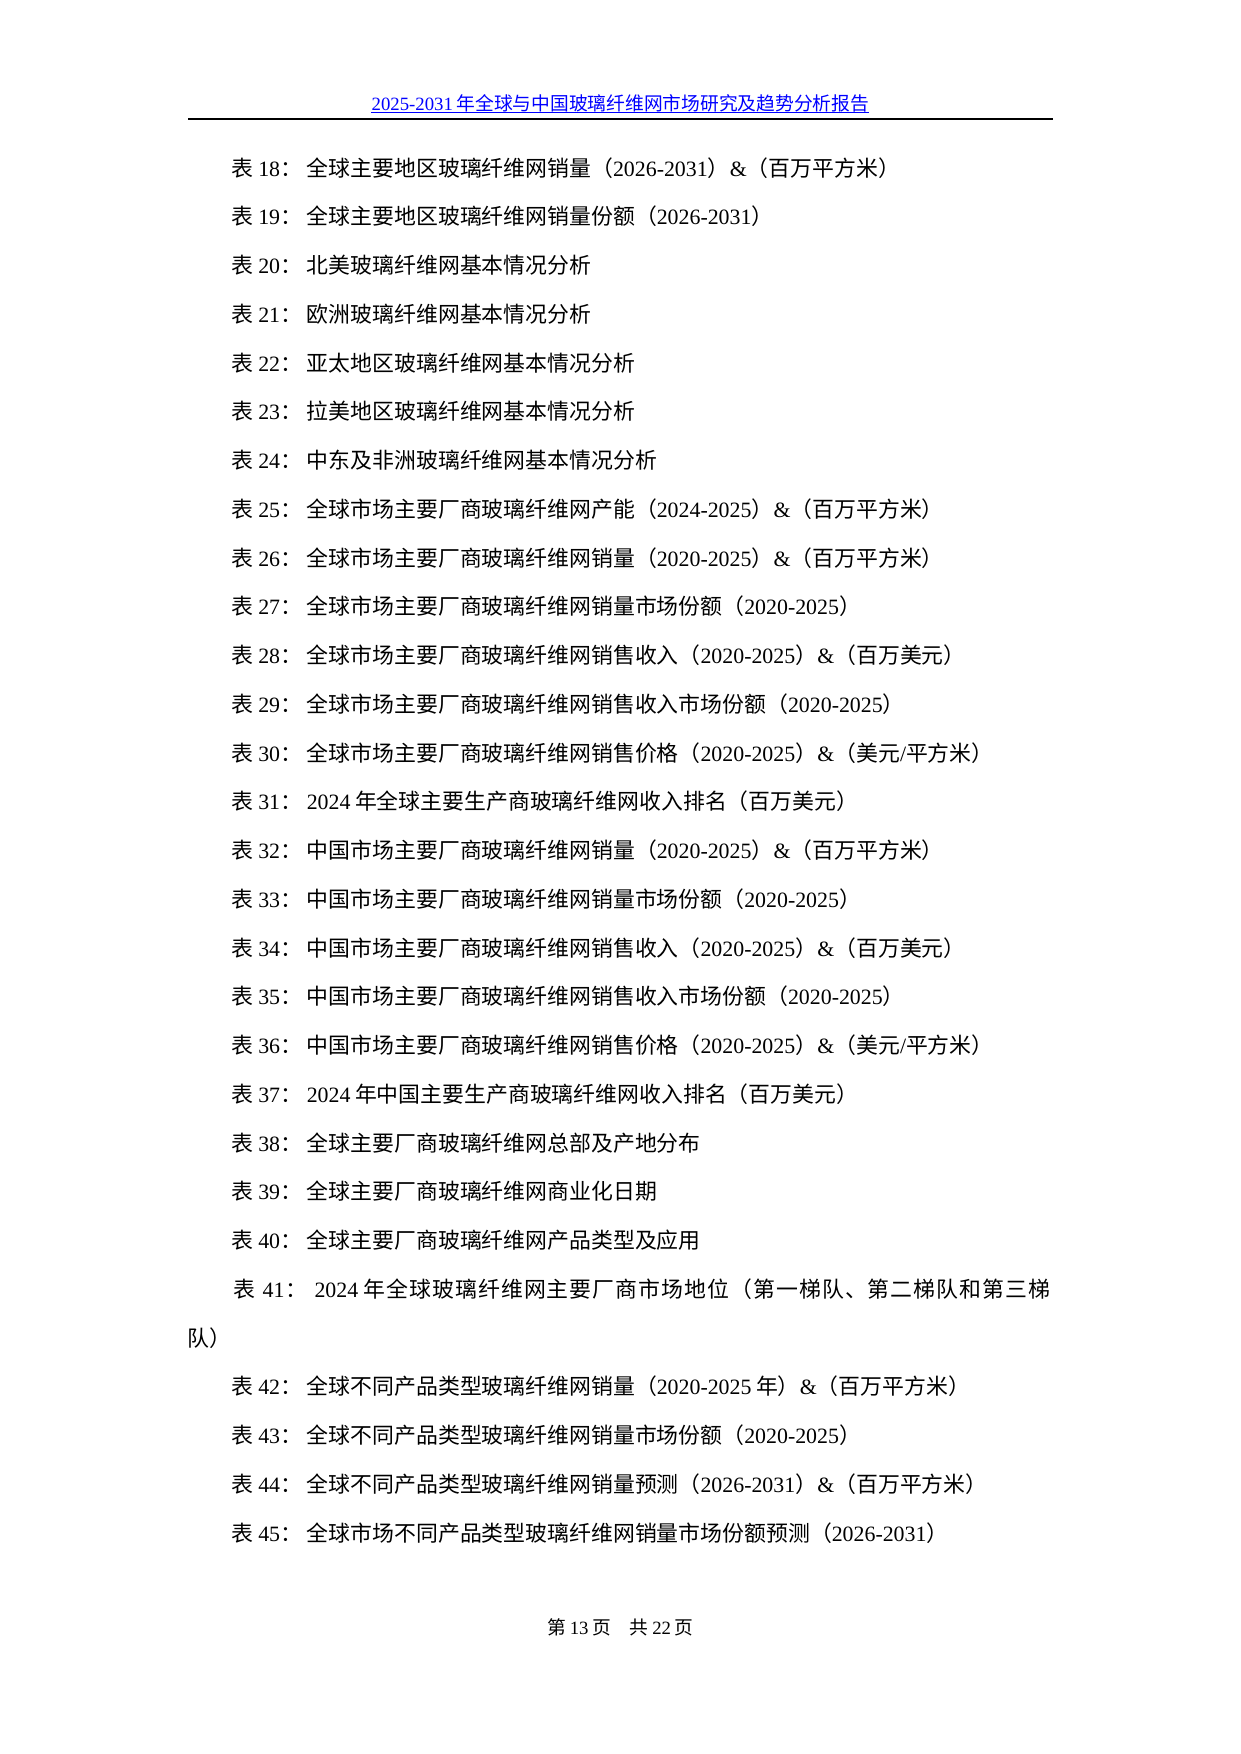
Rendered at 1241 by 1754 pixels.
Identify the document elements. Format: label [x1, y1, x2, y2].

text [187, 150, 1053, 1548]
